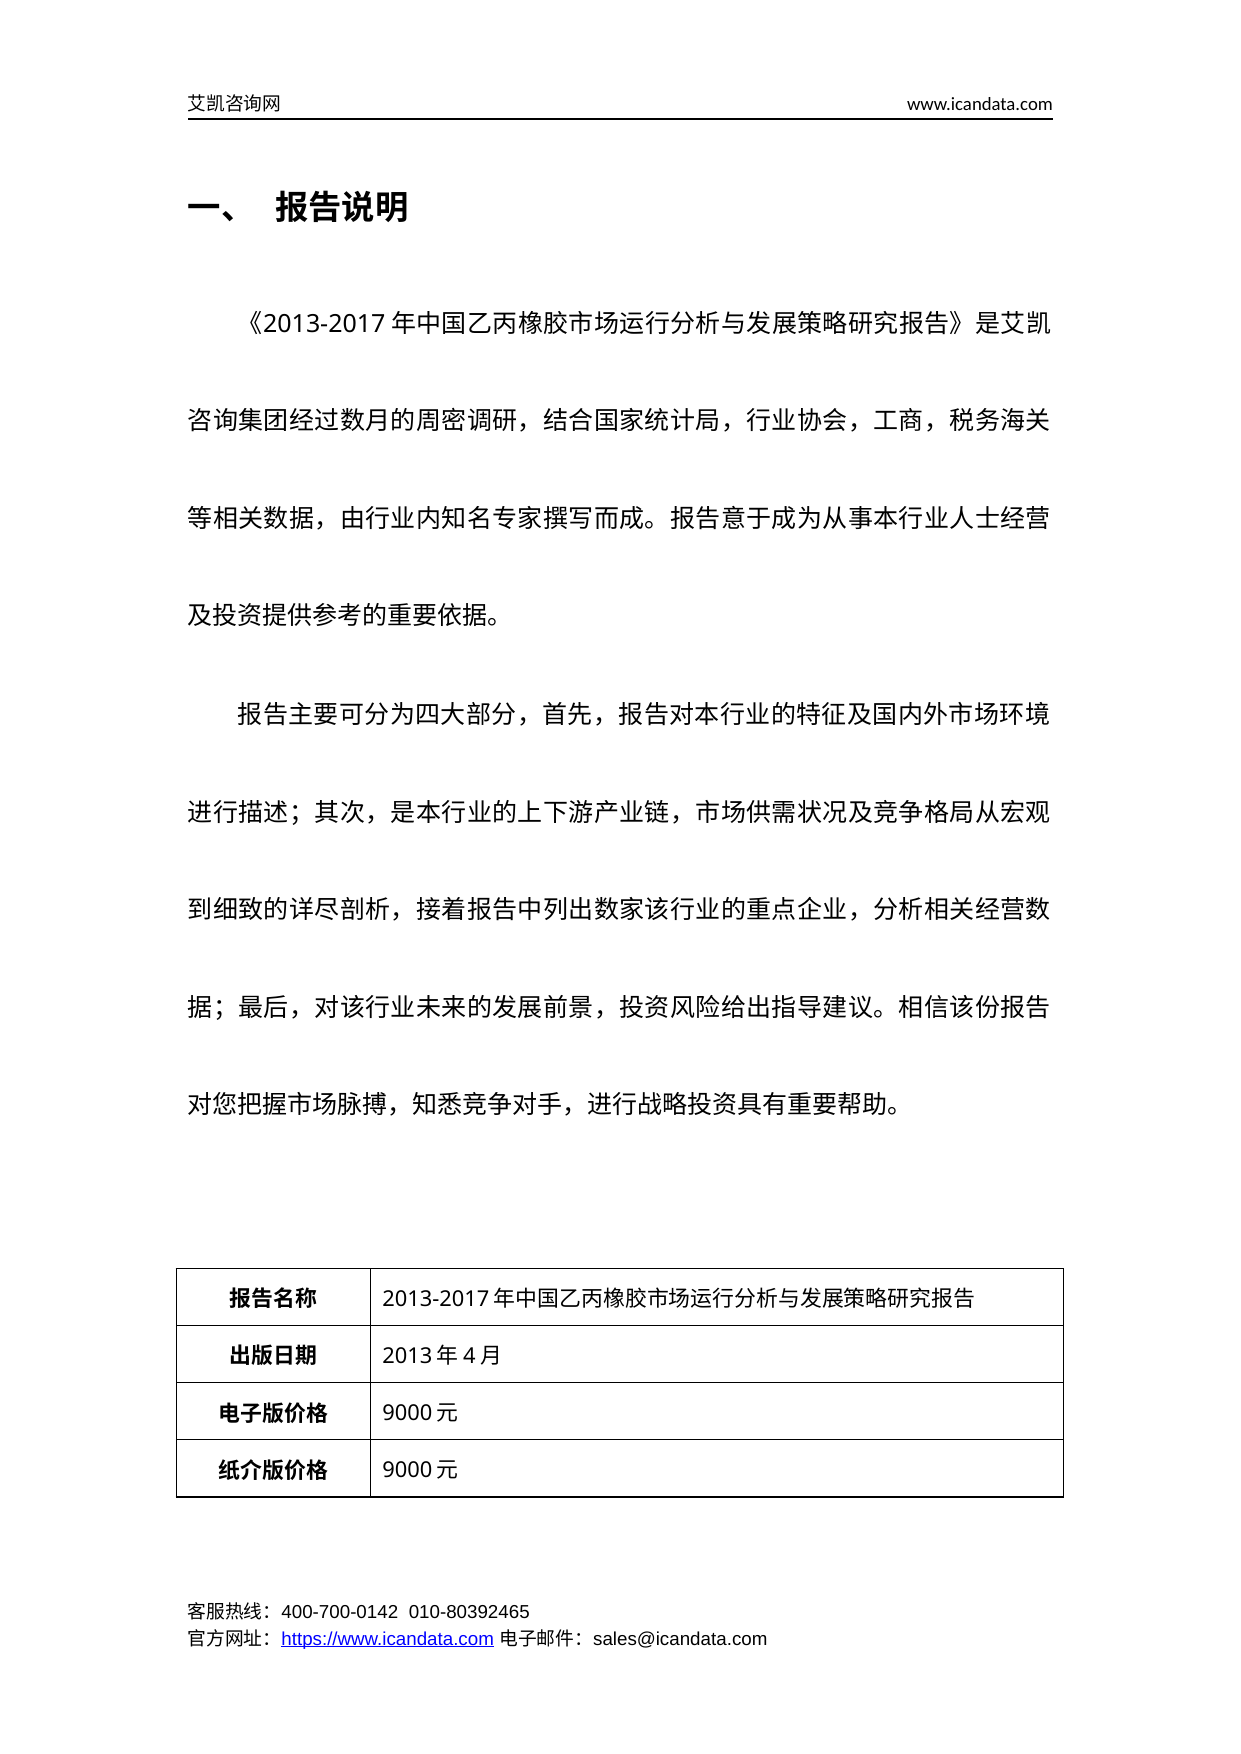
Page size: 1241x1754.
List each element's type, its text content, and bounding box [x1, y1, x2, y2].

table_header 2013-2017年中国乙丙橡胶市场运行分析与发展策略研究报告 [371, 1269, 1063, 1325]
table_cell 2013年4月 [371, 1326, 1063, 1382]
subtitle 报告说明 [187, 172, 1053, 237]
text 报告主要可分为四大部分，首先，报告对本行业的特征及国内外市场环境进行描述；其次，是本行业的上下游产业链，市场供需状况及竞争格局从宏观到细致的详尽剖析，接着报告中列出数家该行业的重点企业，分析相关经营数据；最后，对该行业未来的发展前景，投资风险给出指导建议。相信该份报告对您把握市场脉搏，知悉竞争对手，进行战略投资具有重要帮助。 [187, 681, 1053, 1136]
table_header 报告名称 [177, 1269, 370, 1325]
table_cell 9000元 [371, 1440, 1063, 1496]
table_cell 9000元 [371, 1383, 1063, 1439]
table_cell 电子版价格 [177, 1383, 370, 1439]
table_cell 出版日期 [177, 1326, 370, 1382]
table_cell 纸介版价格 [177, 1440, 370, 1496]
text 《2013-2017年中国乙丙橡胶市场运行分析与发展策略研究报告》是艾凯咨询集团经过数月的周密调研，结合国家统计局，行业协会，工商，税务海关等相关数据，由行业内知名专家撰写而成。报告意于成为从事本行业人士经营及投资提供参考的重要依据。 [187, 289, 1053, 646]
